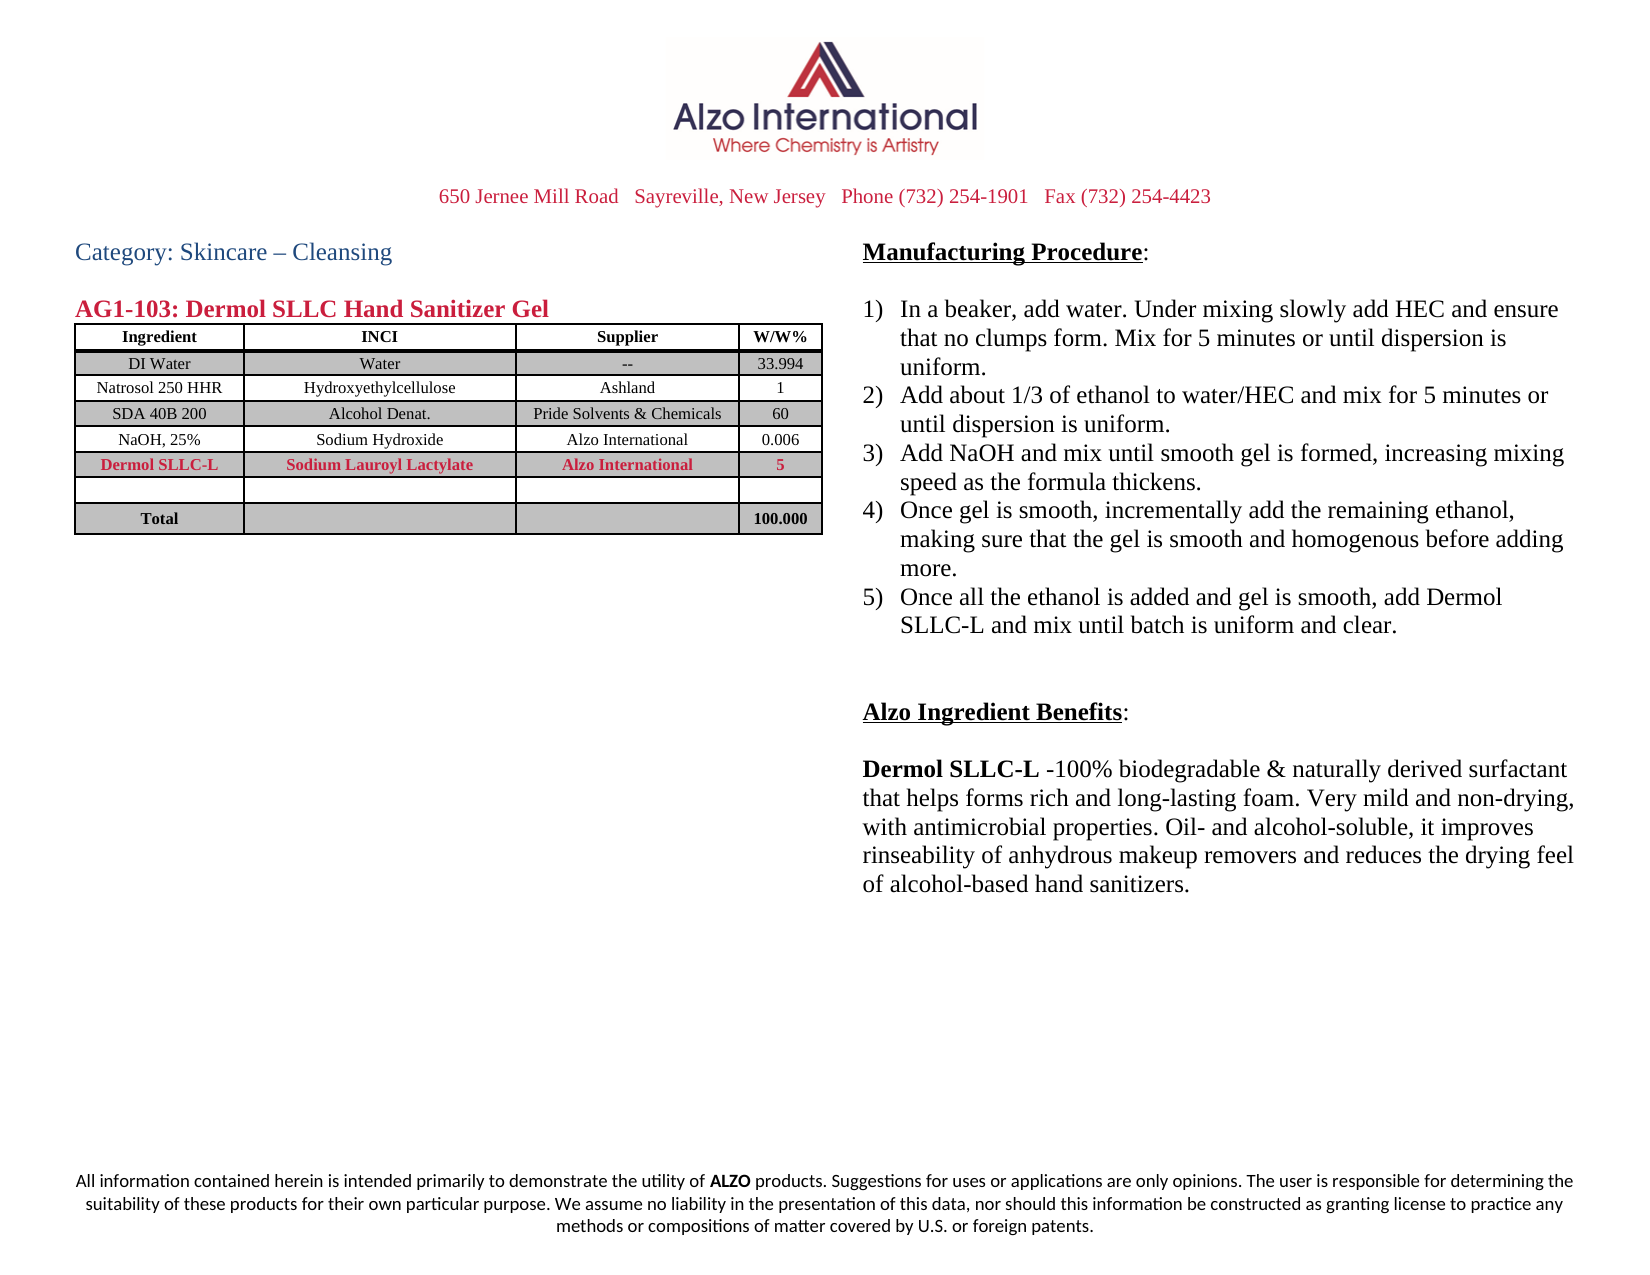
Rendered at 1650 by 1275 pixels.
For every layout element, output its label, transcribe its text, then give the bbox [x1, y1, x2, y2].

list Once all the ethanol is added and gel is smooth, add Dermol SLLC-L and mix until batch is uniform and clear. [862, 582, 1575, 639]
table_cell Alcohol Denat. [245, 402, 515, 425]
list Add NaOH and mix until smooth gel is formed, increasing mixing speed as the formula thickens. [862, 438, 1575, 496]
table_cell [517, 478, 738, 502]
picture [665, 37, 985, 160]
table_cell [740, 478, 821, 502]
table_header W/W% [740, 325, 821, 349]
table_cell Sodium Lauroyl Lactylate [245, 453, 515, 476]
table_cell Ashland [517, 376, 738, 400]
table_cell Sodium Hydroxide [245, 427, 515, 451]
text AG1-103: Dermol SLLC Hand Sanitizer Gel [75, 294, 787, 323]
table_header INCI [245, 325, 515, 349]
table_cell Alzo International [517, 453, 738, 476]
table_cell 0.006 [740, 427, 821, 451]
table_cell 1 [740, 376, 821, 400]
list Once gel is smooth, incrementally add the remaining ethanol, making sure that the gel is smooth and homogenous before adding more. [862, 496, 1575, 582]
table_cell [245, 478, 515, 502]
table_cell Pride Solvents & Chemicals [517, 402, 738, 425]
text Dermol SLLC-L -100% biodegradable & naturally derived surfactant that helps forms rich and long-lasting foam. Very mild and non-drying, with antimicrobial properties. Oil- and alcohol-soluble, it improves rinseability of anhydrous makeup removers and reduces the drying feel of alcohol-based hand sanitizers. [862, 754, 1575, 898]
table_cell SDA 40B 200 [76, 402, 243, 425]
table_cell [517, 504, 738, 533]
table_cell 33.994 [740, 353, 821, 374]
table_cell Alzo International [517, 427, 738, 451]
table_cell 100.000 [740, 504, 821, 533]
table_cell Dermol SLLC-L [76, 453, 243, 476]
text Category: Skincare – Cleansing [75, 237, 787, 266]
text Manufacturing Procedure: [862, 237, 1575, 266]
table_cell DI Water [76, 353, 243, 374]
table_cell -- [517, 353, 738, 374]
table_cell Total [76, 504, 243, 533]
table_header Supplier [517, 325, 738, 349]
text Alzo Ingredient Benefits: [862, 697, 1575, 726]
list In a beaker, add water. Under mixing slowly add HEC and ensure that no clumps form. Mix for 5 minutes or until dispersion is uniform. [862, 294, 1575, 381]
table_cell Natrosol 250 HHR [76, 376, 243, 400]
table_cell Water [245, 353, 515, 374]
table_cell 60 [740, 402, 821, 425]
list Add about 1/3 of ethanol to water/HEC and mix for 5 minutes or until dispersion is uniform. [862, 381, 1575, 438]
table_cell [245, 504, 515, 533]
table_cell NaOH, 25% [76, 427, 243, 451]
table_cell Hydroxyethylcellulose [245, 376, 515, 400]
table_cell 5 [740, 453, 821, 476]
table_header Ingredient [76, 325, 243, 349]
table_cell [76, 478, 243, 502]
